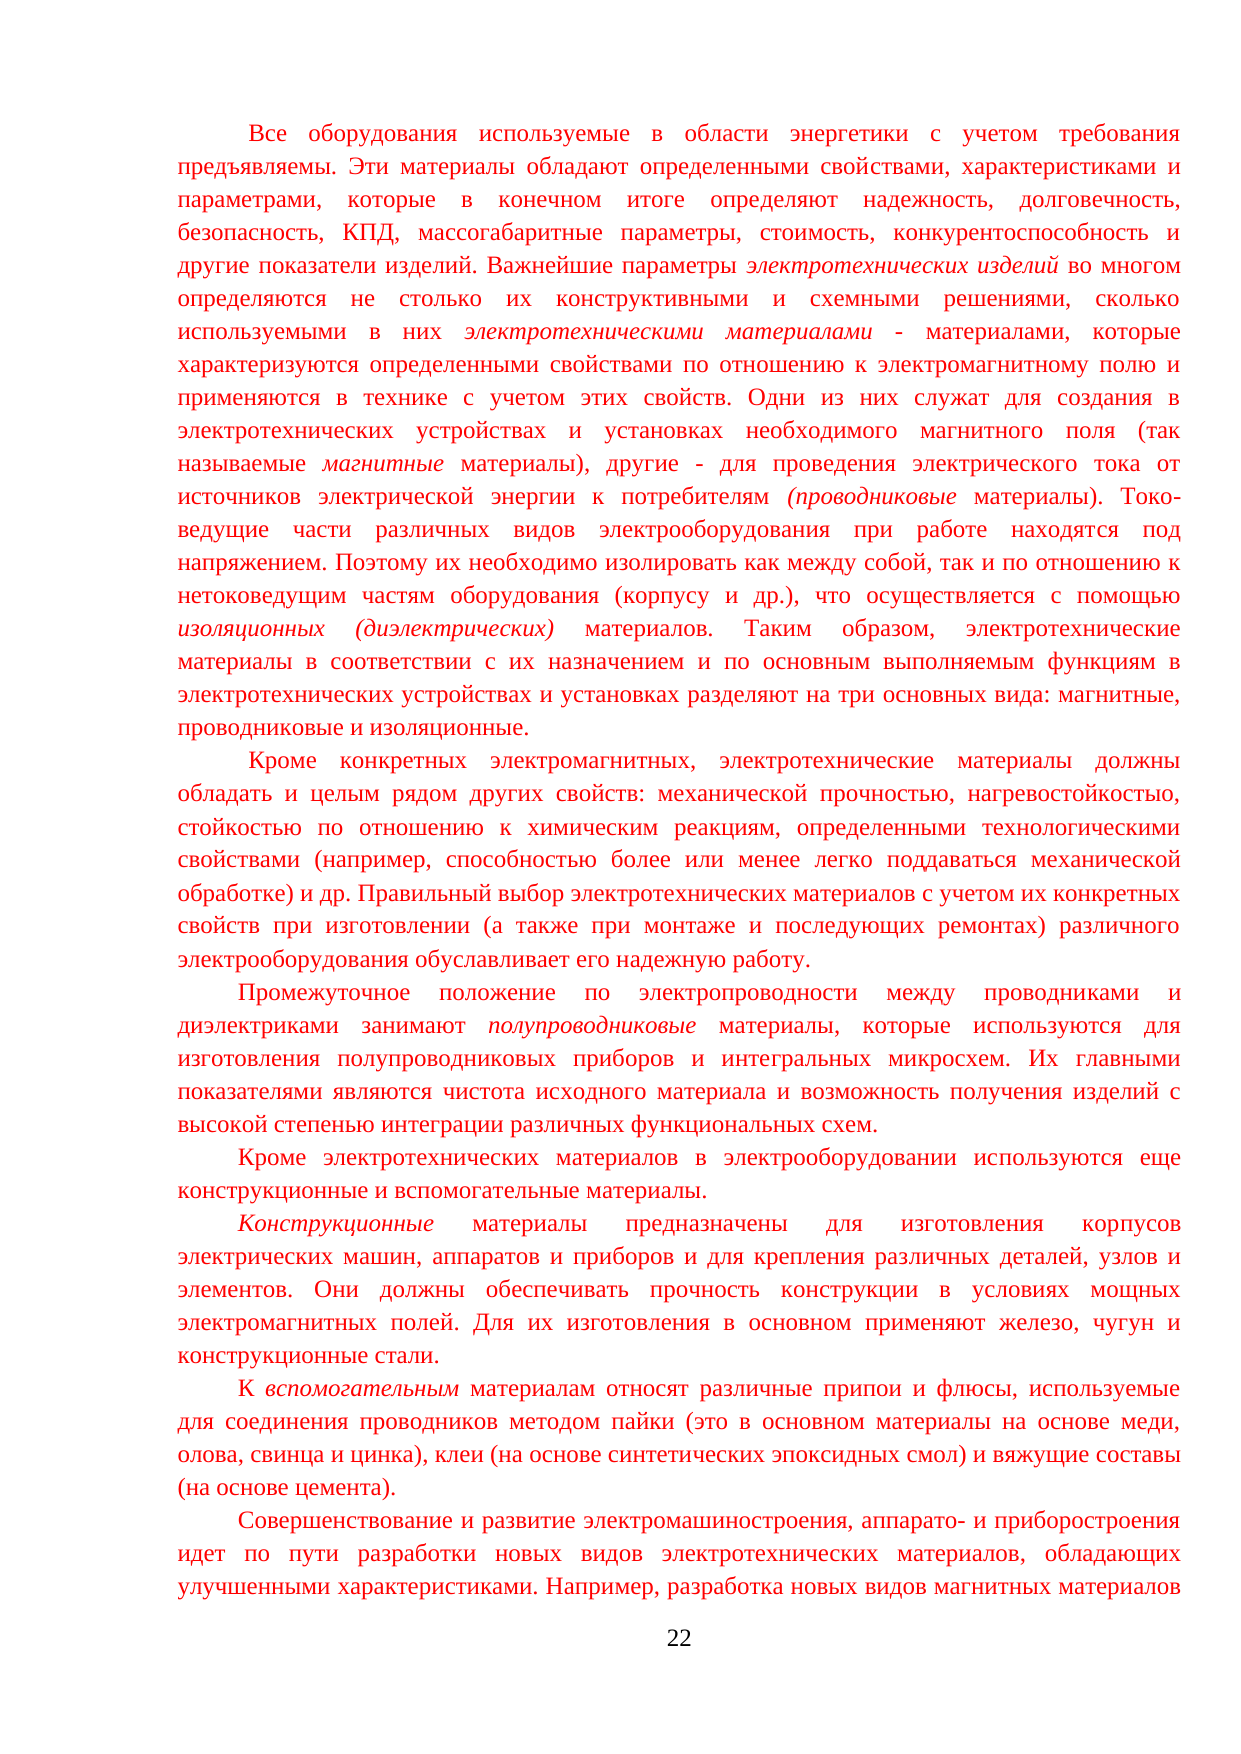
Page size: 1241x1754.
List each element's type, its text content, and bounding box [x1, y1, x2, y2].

text Кроме электротехнических материалов в электрооборудовании используются еще конструкционные и вспомогательные материалы. [177, 1142, 1181, 1203]
text К вспомогательным материалам относят различные припои и флюсы, используемые для соединения проводников методом пайки (это в основном материалы на основе меди, олова, свинца и цинка), клеи (на основе синтетических эпоксидных смол) и вяжущие составы (на основе цемента). [177, 1373, 1181, 1501]
text Все оборудования используемые в области энергетики с учетом требования предъявляемы. Эти материалы обладают определенными свойствами, характеристиками и параметрами, которые в конечном итоге определяют надежность, долговечность, безопасность, КПД, массогабаритные параметры, стоимость, конкурентоспособность и другие показатели изделий. Важнейшие параметры электротехнических изделий во многом определяются не столько их конструктивными и схемными решениями, сколько используемыми в них электротехническими материалами - материалами, которые характеризуются определенными свойствами по отношению к электромагнитному полю и применяются в технике с учетом этих свойств. Одни из них служат для создания в электротехнических устройствах и установках необходимого магнитного поля (так называемые магнитные материалы), другие - для проведения электрического тока от источников электрической энергии к потребителям (проводниковые материалы). Токоведущие части различных видов электрооборудования при работе находятся под напряжением. Поэтому их необходимо изолировать как между собой, так и по отношению к нетоковедущим частям оборудования (корпусу и др.), что осуществляется с помощью изоляционных (диэлектрических) материалов. Таким образом, электротехнические материалы в соответствии с их назначением и по основным выполняемым функциям в электротехнических устройствах и установках разделяют на три основных вида: магнитные, проводниковые и изоляционные. [177, 118, 1181, 741]
text Кроме конкретных электромагнитных, электротехнические материалы должны обладать и целым рядом других свойств: механической прочностью, нагревостойкостыо, стойкостью по отношению к химическим реакциям, определенными технологическими свойствами (например, способностью более или менее легко поддаваться механической обработке) и др. Правильный выбор электротехнических материалов с учетом их конкретных свойств при изготовлении (а также при монтаже и последующих ремонтах) различного электрооборудования обуславливает его надежную работу. [177, 746, 1181, 972]
text Промежуточное положение по электропроводности между проводниками и диэлектриками занимают полупроводниковые материалы, которые используются для изготовления полупроводниковых приборов и интегральных микросхем. Их главными показателями являются чистота исходного материала и возможность получения изделий с высокой степенью интеграции различных функциональных схем. [177, 977, 1181, 1137]
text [177, 1505, 1181, 1600]
text Конструкционные материалы предназначены для изготовления корпусов электрических машин, аппаратов и приборов и для крепления различных деталей, узлов и элементов. Они должны обеспечивать прочность конструкции в условиях мощных электромагнитных полей. Для их изготовления в основном применяют железо, чугун и конструкционные стали. [177, 1208, 1181, 1369]
